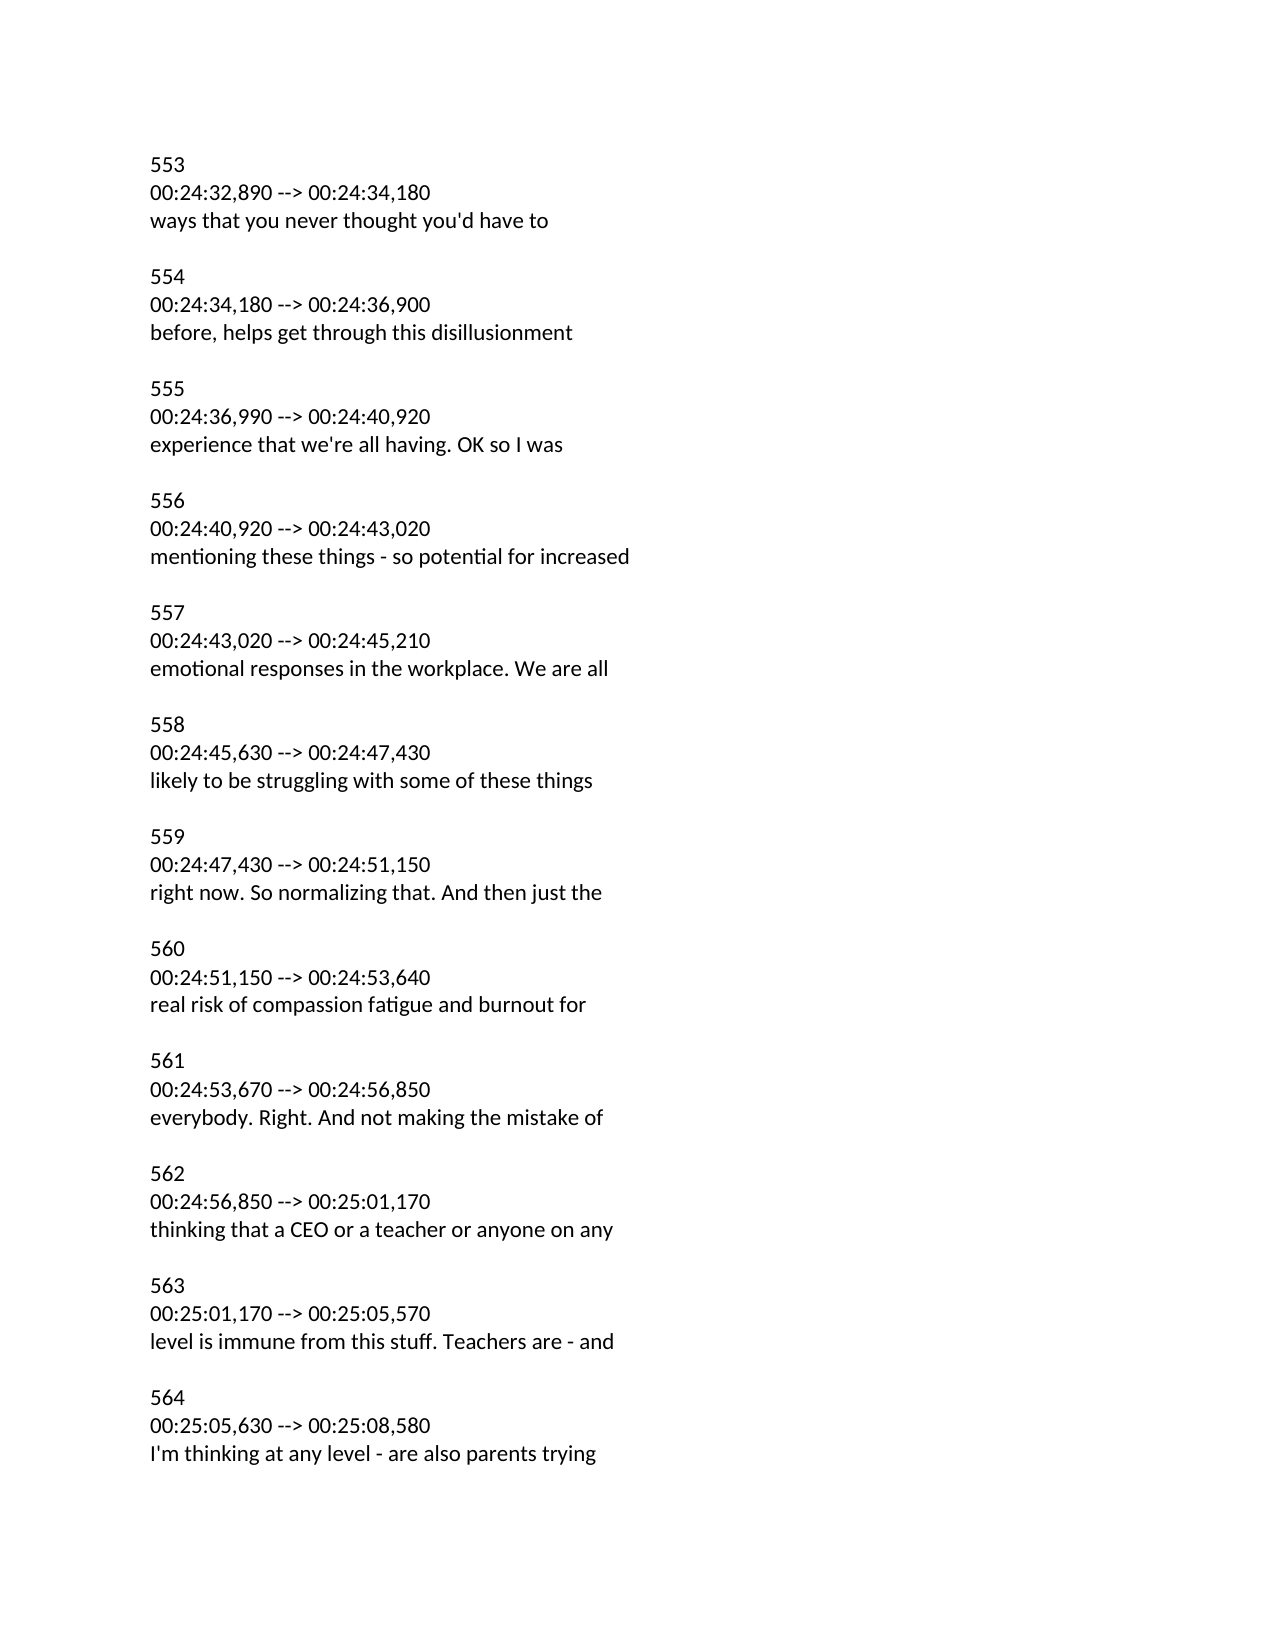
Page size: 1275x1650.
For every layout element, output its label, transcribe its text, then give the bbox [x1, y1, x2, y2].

text 564 [150, 1383, 1125, 1411]
text 558 [150, 710, 1125, 738]
text right now. So normalizing that. And then just the [150, 878, 1125, 907]
text ways that you never thought you'd have to [150, 206, 1125, 234]
text 00:24:43,020 --> 00:24:45,210 [150, 626, 1125, 654]
text mentioning these things - so potential for increased [150, 542, 1125, 570]
text everybody. Right. And not making the mistake of [150, 1103, 1125, 1131]
text likely to be struggling with some of these things [150, 766, 1125, 794]
text 00:24:34,180 --> 00:24:36,900 [150, 290, 1125, 318]
text 00:24:40,920 --> 00:24:43,020 [150, 514, 1125, 542]
text 560 [150, 934, 1125, 963]
text 557 [150, 598, 1125, 626]
text 553 [150, 150, 1125, 178]
text 00:24:32,890 --> 00:24:34,180 [150, 178, 1125, 206]
text real risk of compassion fatigue and burnout for [150, 991, 1125, 1019]
text 00:25:05,630 --> 00:25:08,580 [150, 1411, 1125, 1439]
text 00:24:51,150 --> 00:24:53,640 [150, 963, 1125, 991]
text 554 [150, 262, 1125, 290]
text 00:24:47,430 --> 00:24:51,150 [150, 851, 1125, 878]
text 562 [150, 1159, 1125, 1187]
text level is immune from this stuff. Teachers are - and [150, 1327, 1125, 1355]
text 559 [150, 822, 1125, 851]
text thinking that a CEO or a teacher or anyone on any [150, 1215, 1125, 1243]
text before, helps get through this disillusionment [150, 318, 1125, 346]
text 00:24:56,850 --> 00:25:01,170 [150, 1187, 1125, 1215]
text 563 [150, 1271, 1125, 1299]
text 00:24:45,630 --> 00:24:47,430 [150, 738, 1125, 766]
text I'm thinking at any level - are also parents trying [150, 1439, 1125, 1467]
text 00:24:53,670 --> 00:24:56,850 [150, 1075, 1125, 1103]
text emotional responses in the workplace. We are all [150, 654, 1125, 682]
text experience that we're all having. OK so I was [150, 430, 1125, 458]
text 00:25:01,170 --> 00:25:05,570 [150, 1299, 1125, 1327]
text 561 [150, 1047, 1125, 1075]
text 00:24:36,990 --> 00:24:40,920 [150, 402, 1125, 430]
text 555 [150, 374, 1125, 402]
text 556 [150, 486, 1125, 514]
